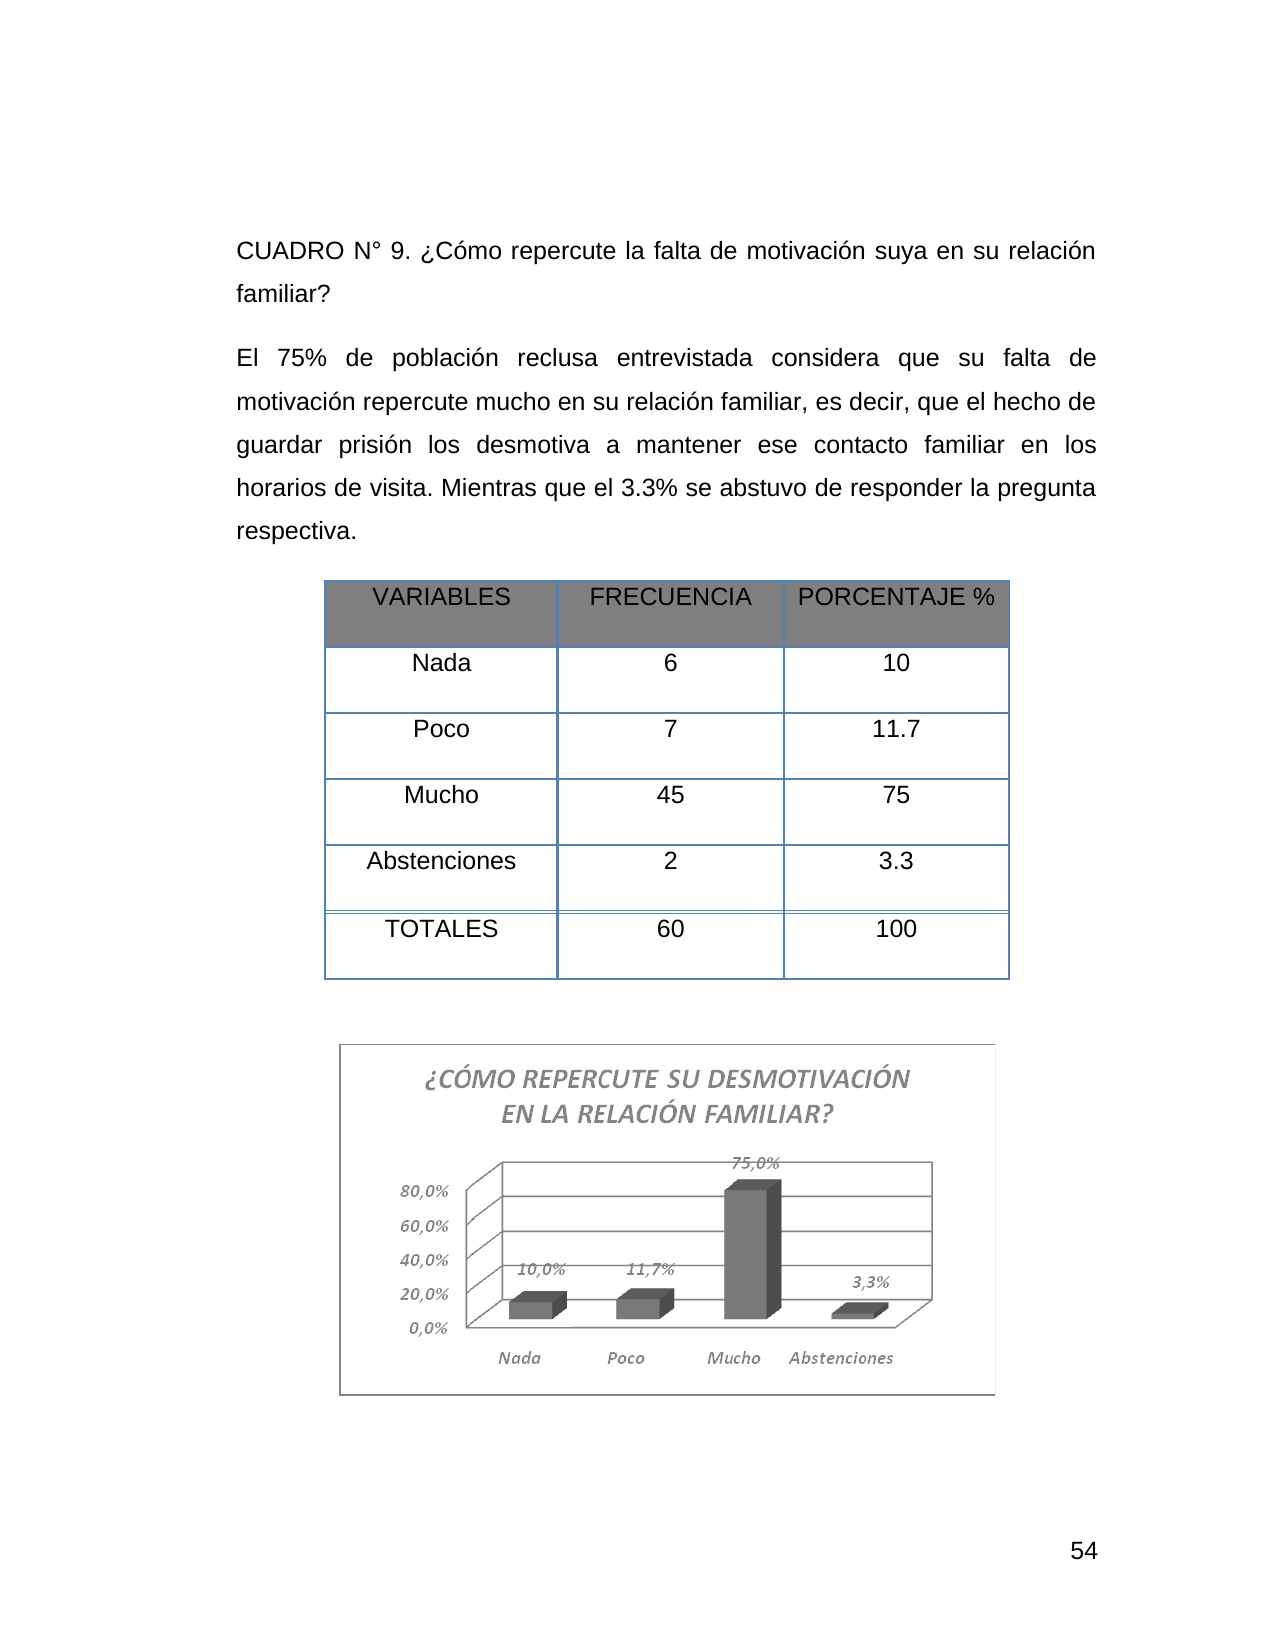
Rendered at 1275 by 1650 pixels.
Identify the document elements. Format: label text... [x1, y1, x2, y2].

table_cell Abstenciones [326, 846, 556, 909]
table_cell 10 [785, 648, 1008, 712]
table_cell 7 [559, 714, 783, 778]
table_header PORCENTAJE % [785, 582, 1008, 646]
table_cell 75 [785, 780, 1008, 843]
table_cell 45 [559, 780, 783, 843]
table_cell 60 [559, 914, 783, 978]
table_cell Mucho [326, 780, 556, 843]
table_cell Nada [326, 648, 556, 712]
table_cell TOTALES [326, 914, 556, 978]
table_cell 3.3 [785, 846, 1008, 909]
table_header VARIABLES [326, 582, 556, 646]
table_cell 6 [559, 648, 783, 712]
table_header FRECUENCIA [559, 582, 783, 646]
table_cell Poco [326, 714, 556, 778]
text El 75% de población reclusa entrevistada considera que su falta de motivación repercute mucho en su relación familiar, es decir, que el hecho de guardar prisión los desmotiva a mantener ese contacto familiar en los horarios de visita. Mientras que el 3.3% se abstuvo de responder la pregunta respectiva. [236, 343, 1098, 544]
table_cell 2 [559, 846, 783, 909]
table_cell 11.7 [785, 714, 1008, 778]
text CUADRO N° 9. ¿Cómo repercute la falta de motivación suya en su relación familiar? [236, 236, 1098, 308]
table_cell 100 [785, 914, 1008, 978]
